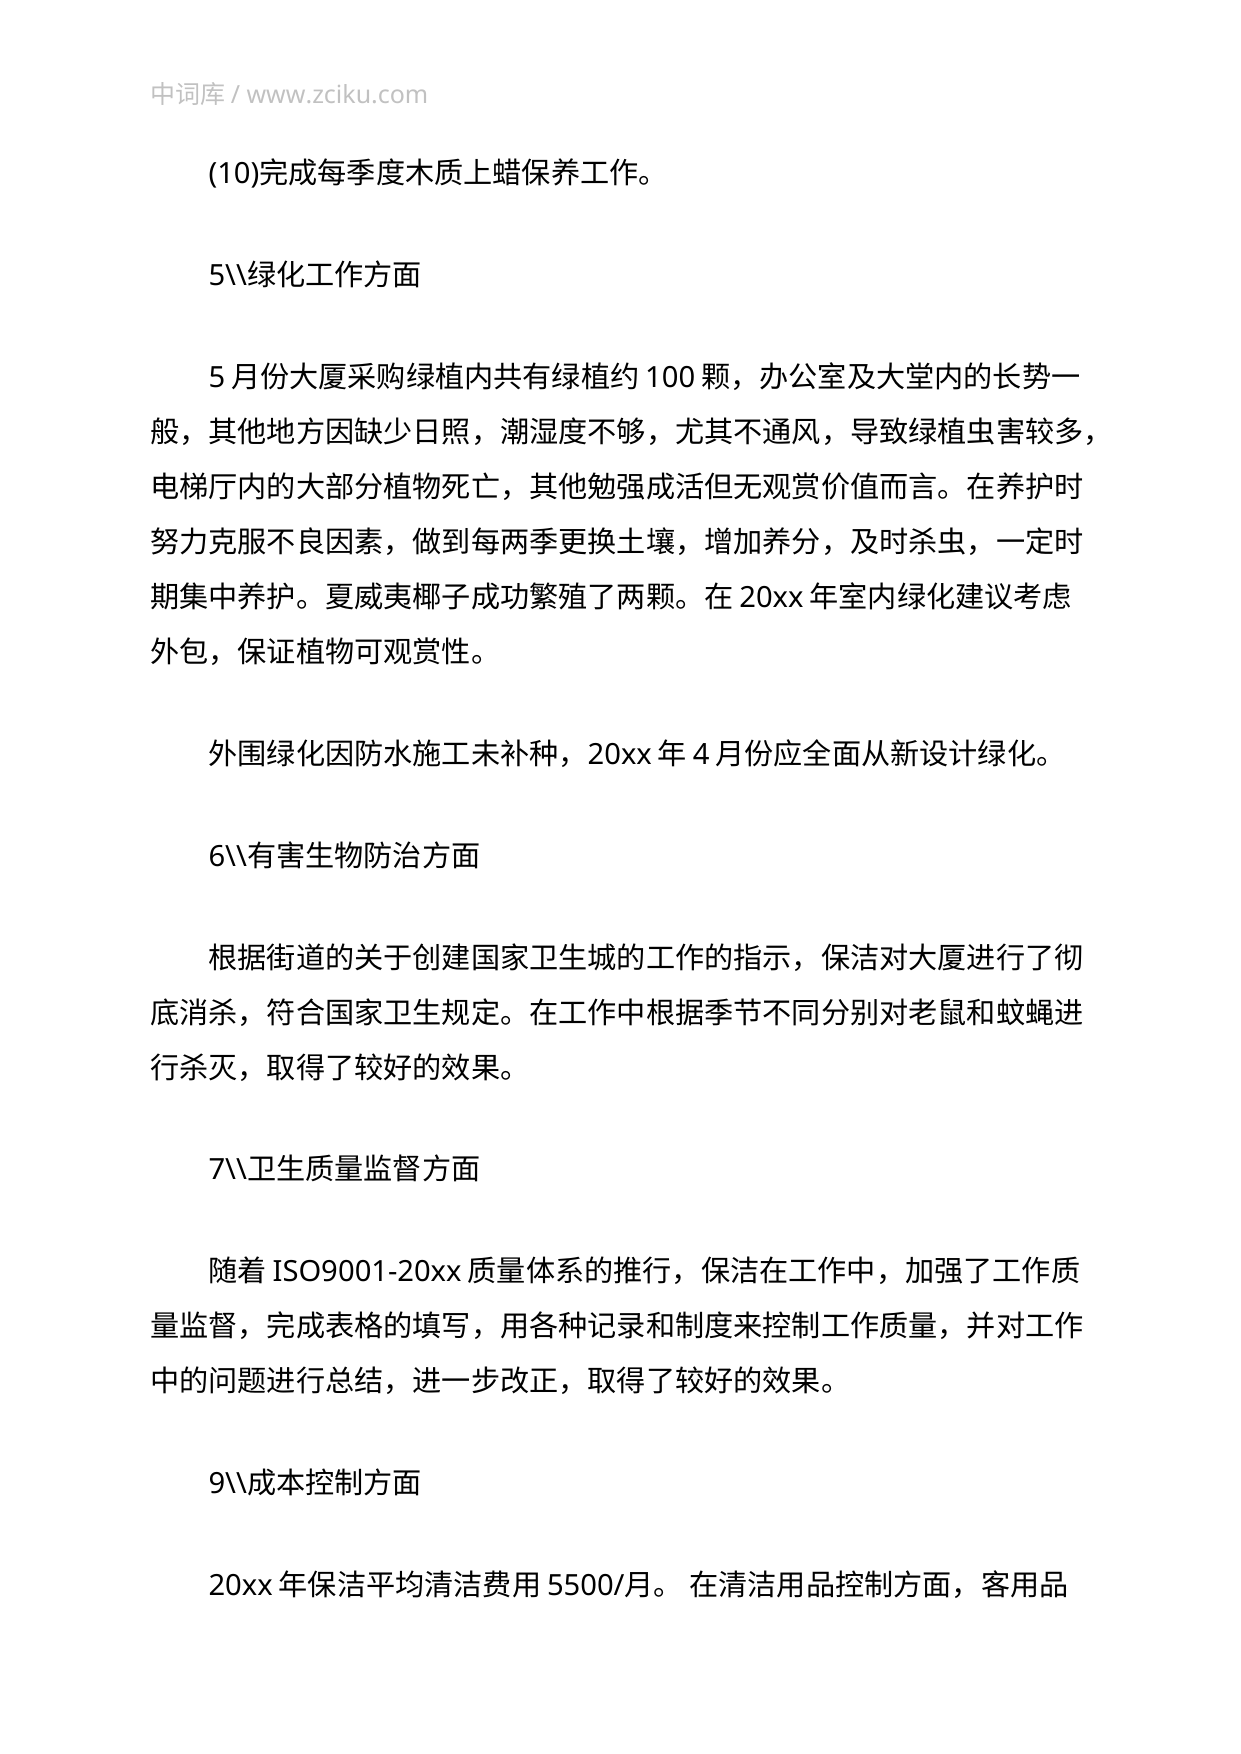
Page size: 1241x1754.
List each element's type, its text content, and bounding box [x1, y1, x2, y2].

text 随着ISO9001-20xx质量体系的推行，保洁在工作中，加强了工作质量监督，完成表格的填写，用各种记录和制度来控制工作质量，并对工作中的问题进行总结，进一步改正，取得了较好的效果。 [150, 1248, 1090, 1400]
text 根据街道的关于创建国家卫生城的工作的指示，保洁对大厦进行了彻底消杀，符合国家卫生规定。在工作中根据季节不同分别对老鼠和蚊蝇进行杀灭，取得了较好的效果。 [150, 934, 1090, 1086]
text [150, 1562, 1090, 1604]
text 5\\绿化工作方面 [150, 252, 1090, 294]
text 7\\卫生质量监督方面 [150, 1146, 1090, 1188]
text 6\\有害生物防治方面 [150, 832, 1090, 875]
text 外围绿化因防水施工未补种，20xx年4月份应全面从新设计绿化。 [150, 730, 1090, 773]
text 9\\成本控制方面 [150, 1459, 1090, 1502]
text (10)完成每季度木质上蜡保养工作。 [150, 150, 1090, 192]
text 5月份大厦采购绿植内共有绿植约100颗，办公室及大堂内的长势一般，其他地方因缺少日照，潮湿度不够，尤其不通风，导致绿植虫害较多，电梯厅内的大部分植物死亡，其他勉强成活但无观赏价值而言。在养护时努力克服不良因素，做到每两季更换土壤，增加养分，及时杀虫，一定时期集中养护。夏威夷椰子成功繁殖了两颗。在20xx年室内绿化建议考虑外包，保证植物可观赏性。 [150, 354, 1090, 671]
